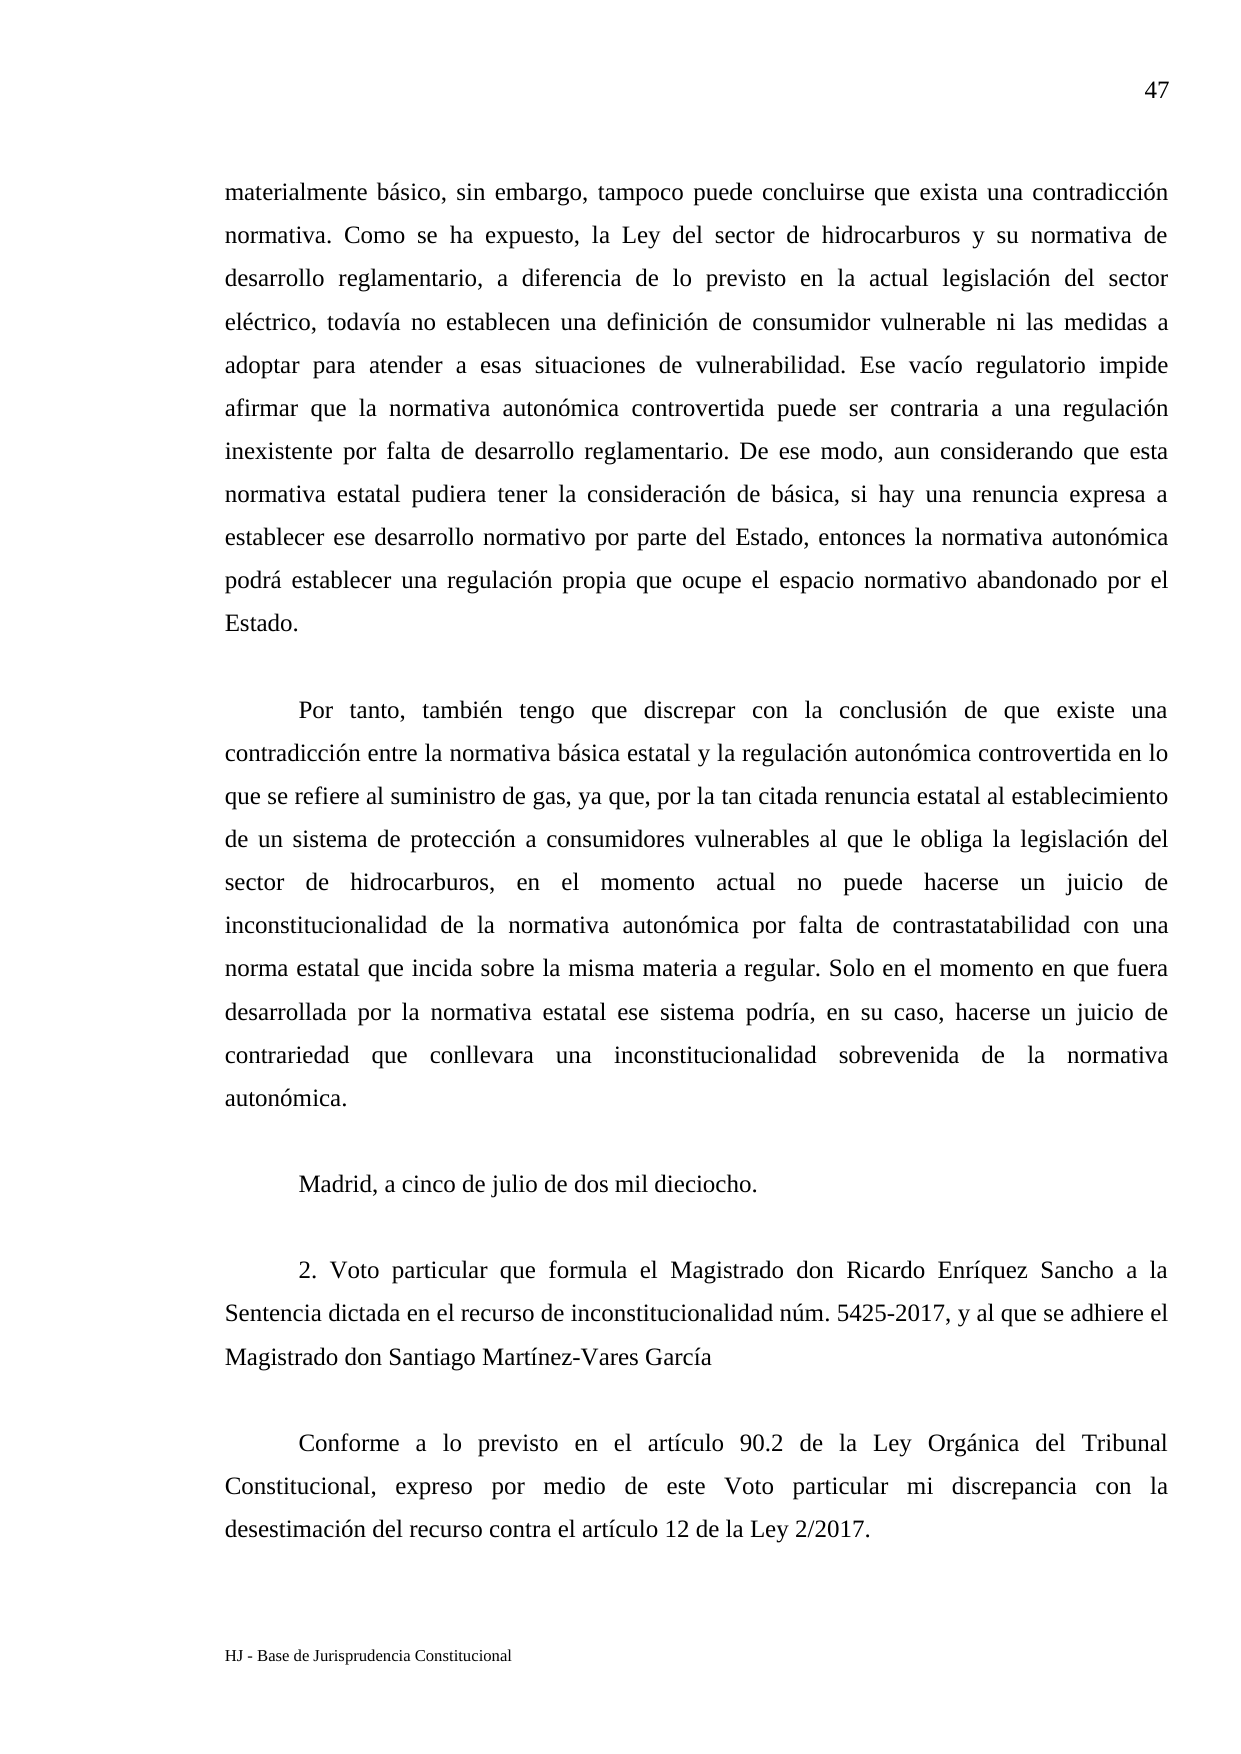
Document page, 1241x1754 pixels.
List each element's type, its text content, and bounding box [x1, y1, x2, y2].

text Madrid, a cinco de julio de dos mil dieciocho. [224, 1169, 1169, 1198]
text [224, 177, 1169, 637]
text 2. Voto particular que formula el Magistrado don Ricardo Enríquez Sancho a la Sentencia dictada en el recurso de inconstitucionalidad núm. 5425-2017, y al que se adhiere el Magistrado don Santiago Martínez-Vares García [224, 1255, 1169, 1370]
text Conforme a lo previsto en el artículo 90.2 de la Ley Orgánica del Tribunal Constitucional, expreso por medio de este Voto particular mi discrepancia con la desestimación del recurso contra el artículo 12 de la Ley 2/2017. [224, 1428, 1169, 1543]
text Por tanto, también tengo que discrepar con la conclusión de que existe una contradicción entre la normativa básica estatal y la regulación autonómica controvertida en lo que se refiere al suministro de gas, ya que, por la tan citada renuncia estatal al establecimiento de un sistema de protección a consumidores vulnerables al que le obliga la legislación del sector de hidrocarburos, en el momento actual no puede hacerse un juicio de inconstitucionalidad de la normativa autonómica por falta de contrastatabilidad con una norma estatal que incida sobre la misma materia a regular. Solo en el momento en que fuera desarrollada por la normativa estatal ese sistema podría, en su caso, hacerse un juicio de contrariedad que conllevara una inconstitucionalidad sobrevenida de la normativa autonómica. [224, 695, 1169, 1112]
